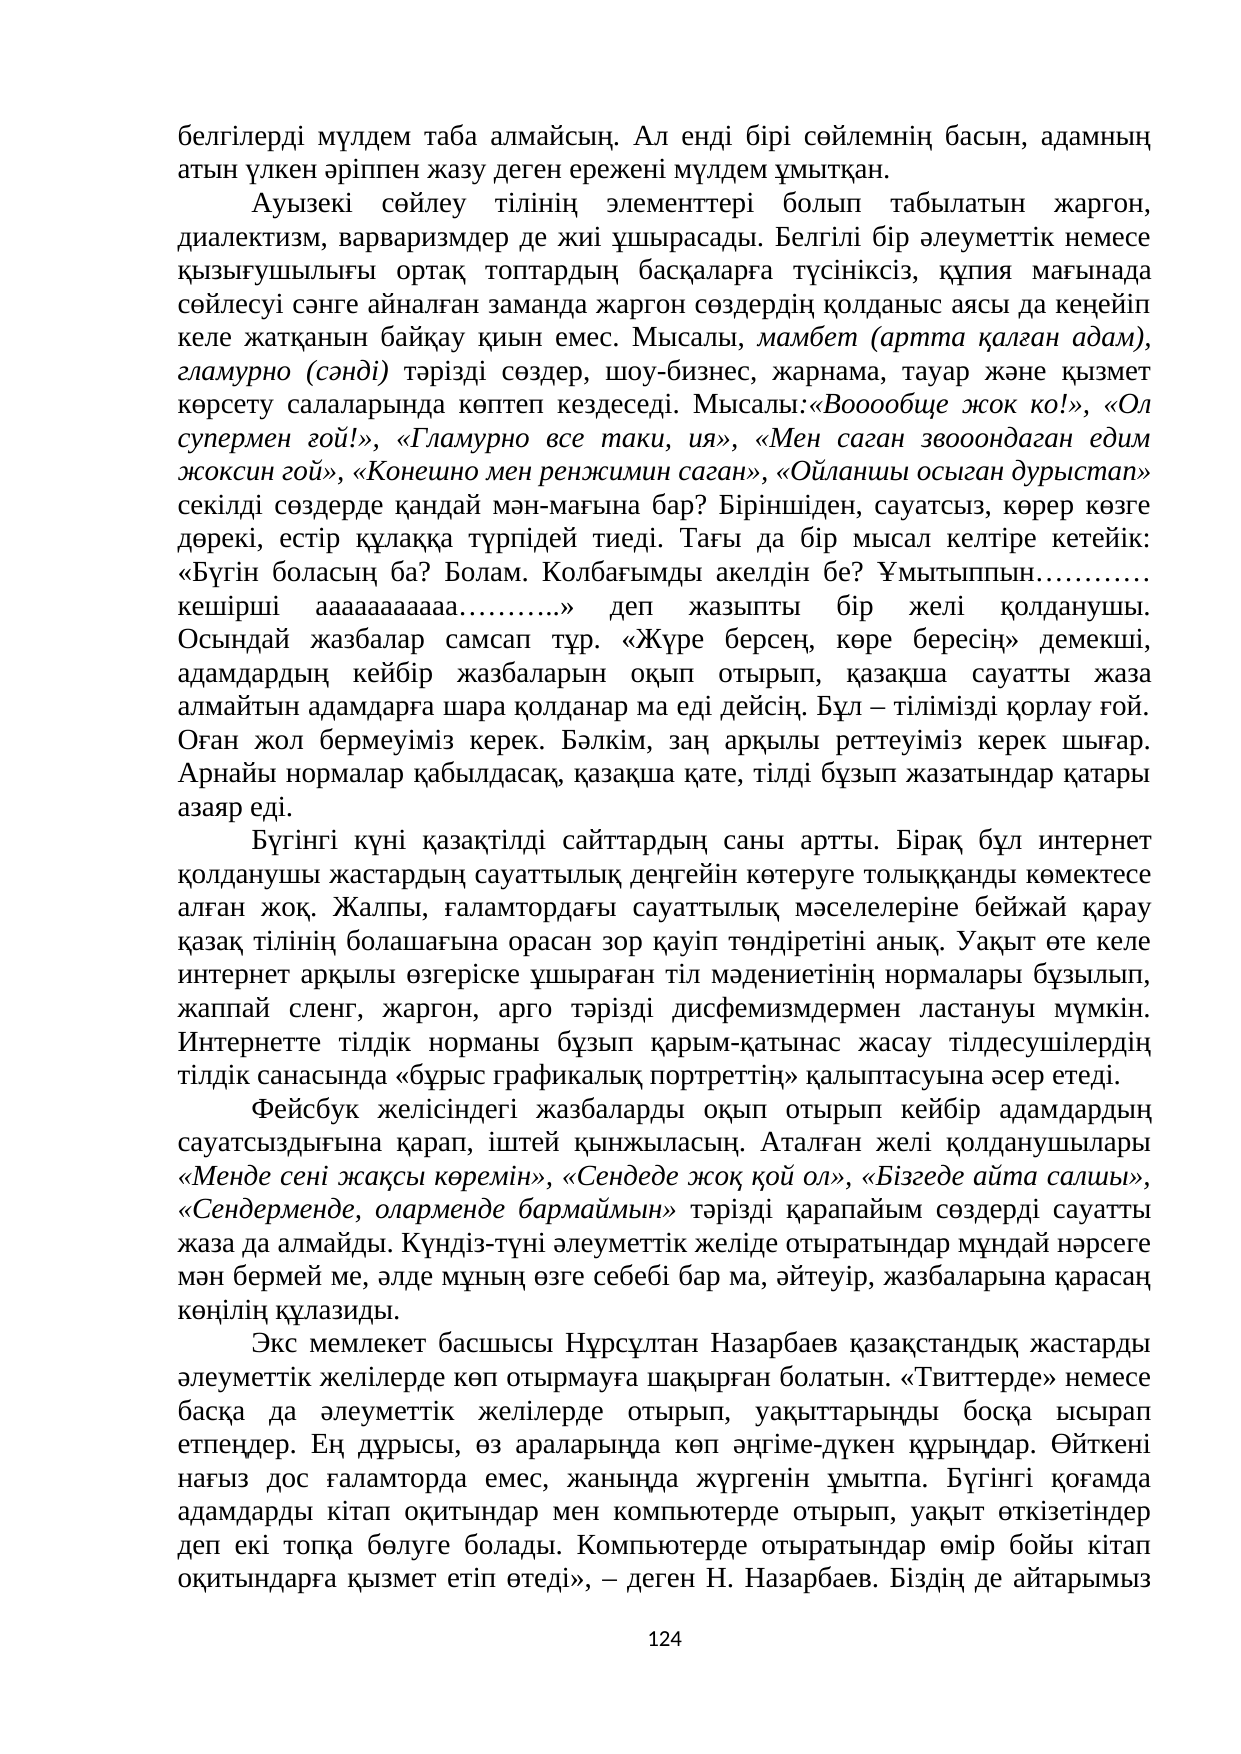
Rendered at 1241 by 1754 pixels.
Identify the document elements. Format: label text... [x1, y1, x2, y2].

text Ауызекі сөйлеу тілінің элементтері болып табылатын жаргон, диалектизм, варваризмдер де жиі ұшырасады. Белгілі бір әлеуметтік немесе қызығушылығы ортақ топтардың басқаларға түсініксіз, құпия мағынада сөйлесуі сәнге айналған заманда жаргон сөздердің қолданыс аясы да кеңейіп келе жатқанын байқау қиын емес. Мысалы, мамбет (артта қалған адам), гламурно (сәнді) тәрізді сөздер, шоу-бизнес, жарнама, тауар және қызмет көрсету салаларында көптеп кездеседі. Мысалы:«Вооообще жок ко!», «Ол супермен ғой!», «Гламурно все таки, ия», «Мен саган звооондаган едим жоксин гой», «Конешно мен ренжимин саган», «Ойланшы осыган дурыстап» секілді сөздерде қандай мән-мағына бар? Біріншіден, сауатсыз, көрер көзге дөрекі, естір құлаққа түрпідей тиеді. Тағы да бір мысал келтіре кетейік: «Бүгін боласың ба? Болам. Колбағымды акелдін бе? Ұмытыппын………… кешірші ааааааааааа………..» деп жазыпты бір желі қолданушы. Осындай жазбалар самсап тұр. «Жүре берсең, көре бересің» демекші, адамдардың кейбір жазбаларын оқып отырып, қазақша сауатты жаза алмайтын адамдарға шара қолданар ма еді дейсің. Бұл – тілімізді қорлау ғой. Оған жол бермеуіміз керек. Бәлкім, заң арқылы реттеуіміз керек шығар. Арнайы нормалар қабылдасақ, қазақша қате, тілді бұзып жазатындар қатары азаяр еді. [177, 185, 1152, 822]
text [177, 118, 1152, 185]
text Фейсбук желісіндегі жазбаларды оқып отырып кейбір адамдардың сауатсыздығына қарап, іштей қынжыласың. Аталған желі қолданушылары «Менде сені жақсы көремін», «Сендеде жоқ қой ол», «Бізгеде айта салшы», «Сендерменде, оларменде бармаймын» тәрізді қарапайым сөздерді сауатты жаза да алмайды. Күндіз-түні әлеуметтік желіде отыратындар мұндай нәрсеге мән бермей ме, әлде мұның өзге себебі бар ма, әйтеуір, жазбаларына қарасаң көңілің құлазиды. [177, 1091, 1152, 1326]
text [177, 1326, 1152, 1594]
text Бүгінгі күні қазақтілді сайттардың саны артты. Бірақ бұл интернет қолданушы жастардың сауаттылық деңгейін көтеруге толыққанды көмектесе алған жоқ. Жалпы, ғаламтордағы сауаттылық мәселелеріне бейжай қарау қазақ тілінің болашағына орасан зор қауіп төндіретіні анық. Уақыт өте келе интернет арқылы өзгеріске ұшыраған тіл мәдениетінің нормалары бұзылып, жаппай сленг, жаргон, арго тәрізді дисфемизмдермен ластануы мүмкін. Интернетте тілдік норманы бұзып қарым-қатынас жасау тілдесушілердің тілдік санасында «бұрыс графикалық портреттің» қалыптасуына әсер етеді. [177, 822, 1152, 1091]
